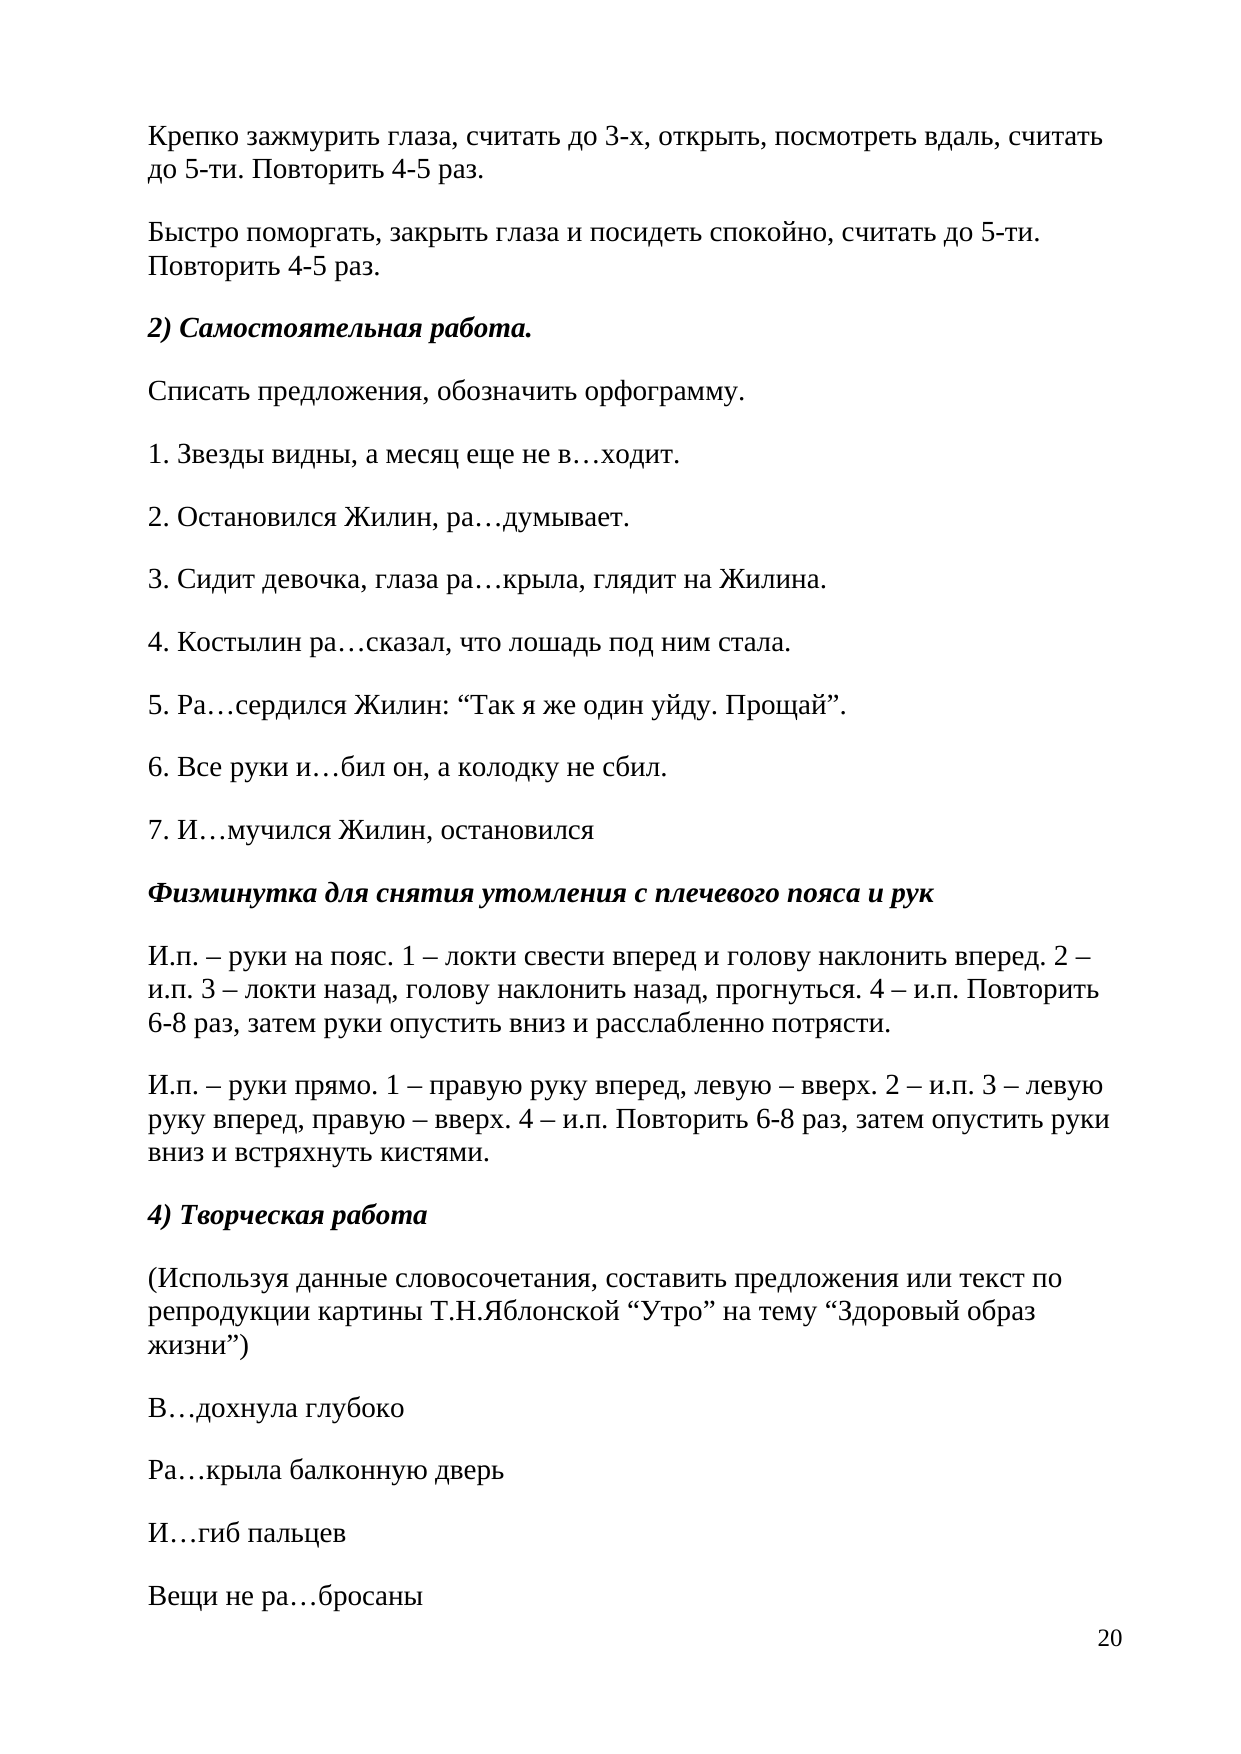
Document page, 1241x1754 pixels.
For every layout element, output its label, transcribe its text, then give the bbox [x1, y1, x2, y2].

text Физминутка для снятия утомления с плечевого пояса и рук [148, 875, 1122, 908]
text 3. Сидит девочка, глаза ра…крыла, глядит на Жилина. [148, 561, 1122, 595]
text 6. Все руки и…бил он, а колодку не сбил. [148, 749, 1122, 783]
text И.п. – руки прямо. 1 – правую руку вперед, левую – вверх. 2 – и.п. 3 – левую руку вперед, правую – вверх. 4 – и.п. Повторить 6-8 раз, затем опустить руки вниз и встряхнуть кистями. [148, 1067, 1122, 1168]
text (Используя данные словосочетания, составить предложения или текст по репродукции картины Т.Н.Яблонской “Утро” на тему “Здоровый образ жизни”) [148, 1260, 1122, 1361]
text 1. Звезды видны, а месяц еще не в…ходит. [148, 436, 1122, 469]
text 5. Ра…сердился Жилин: “Так я же один уйду. Прощай”. [148, 687, 1122, 720]
text 2) Самостоятельная работа. [148, 311, 1122, 344]
text В…дохнула глубоко [148, 1390, 1122, 1423]
text Вещи не ра…бросаны [148, 1578, 1122, 1611]
text Списать предложения, обозначить орфограмму. [148, 373, 1122, 407]
text Быстро поморгать, закрыть глаза и посидеть спокойно, считать до 5-ти. Повторить 4-5 раз. [148, 214, 1122, 281]
text 4) Творческая работа [148, 1197, 1122, 1231]
text И.п. – руки на пояс. 1 – локти свести вперед и голову наклонить вперед. 2 – и.п. 3 – локти назад, голову наклонить назад, прогнуться. 4 – и.п. Повторить 6-8 раз, затем руки опустить вниз и расслабленно потрясти. [148, 938, 1122, 1038]
text 4. Костылин ра…сказал, что лошадь под ним стала. [148, 624, 1122, 658]
text 2. Остановился Жилин, ра…думывает. [148, 499, 1122, 532]
text 7. И…мучился Жилин, остановился [148, 812, 1122, 846]
text И…гиб пальцев [148, 1515, 1122, 1549]
text Ра…крыла балконную дверь [148, 1452, 1122, 1486]
text Крепко зажмурить глаза, считать до 3-х, открыть, посмотреть вдаль, считать до 5-ти. Повторить 4-5 раз. [148, 118, 1122, 185]
